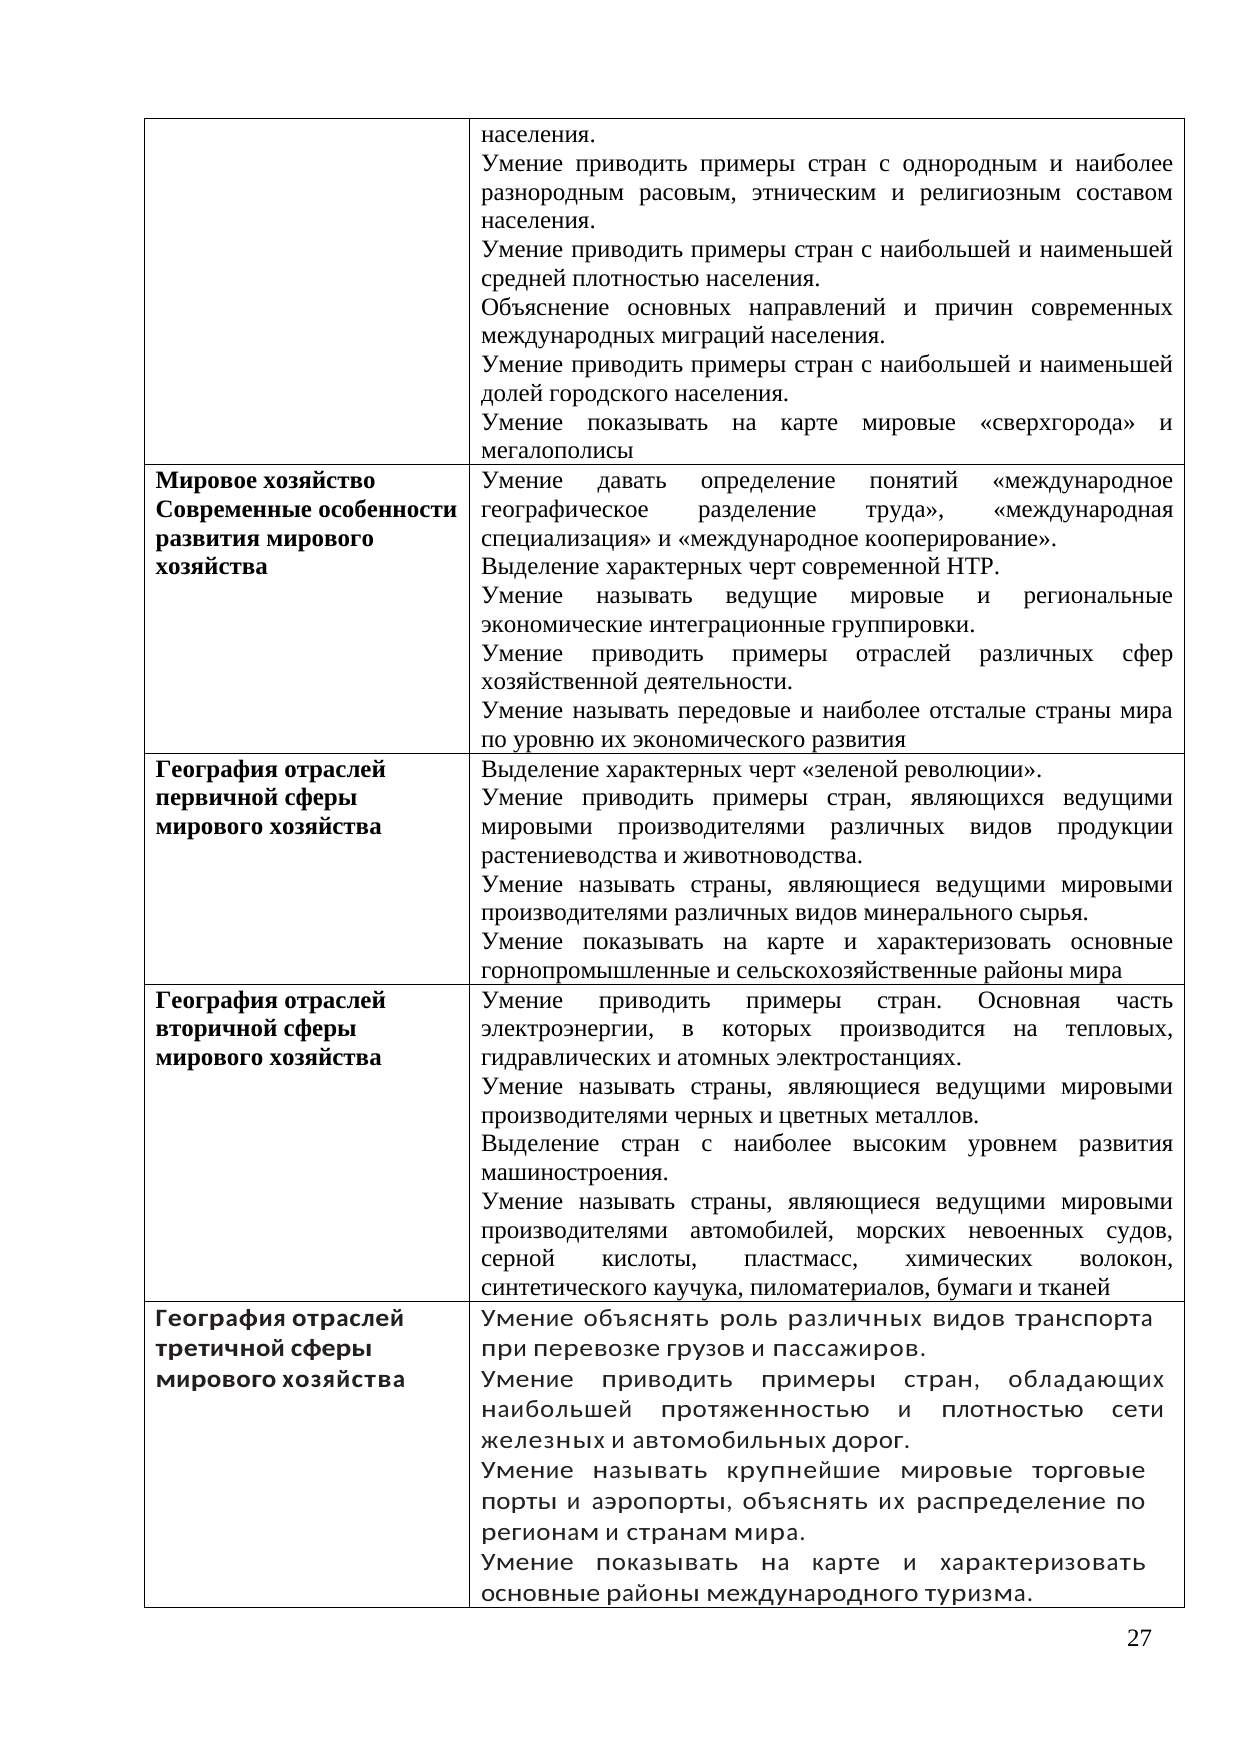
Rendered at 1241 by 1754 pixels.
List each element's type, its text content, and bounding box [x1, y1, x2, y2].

table_cell Умение давать определение понятий «международное географическое разделение труда», «международная специализация» и «международное кооперирование». Выделение характерных черт современной НТР. Умение называть ведущие мировые и региональные экономические интеграционные группировки. Умение приводить примеры отраслей различных сфер хозяйственной деятельности. Умение называть передовые и наиболее отсталые страны мира по уровню их экономического развития [470, 465, 1184, 753]
table_cell Выделение характерных черт «зеленой революции». Умение приводить примеры стран, являющихся ведущими мировыми производителями различных видов продукции растениеводства и животноводства. Умение называть страны, являющиеся ведущими мировыми производителями различных видов минерального сырья. Умение показывать на карте и характеризовать основные горнопромышленные и сельскохозяйственные районы мира [470, 754, 1184, 984]
table_cell География отраслей первичной сферы мирового хозяйства [145, 754, 469, 984]
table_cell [470, 119, 1184, 464]
table_cell География отраслей вторичной сферы мирового хозяйства [145, 985, 469, 1301]
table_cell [145, 119, 469, 464]
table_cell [145, 1302, 469, 1607]
table_cell Умение приводить примеры стран. Основная часть электроэнергии, в которых производится на тепловых, гидравлических и атомных электростанциях. Умение называть страны, являющиеся ведущими мировыми производителями черных и цветных металлов. Выделение стран с наиболее высоким уровнем развития машиностроения. Умение называть страны, являющиеся ведущими мировыми производителями автомобилей, морских невоенных судов, серной кислоты, пластмасс, химических волокон, синтетического каучука, пиломатериалов, бумаги и тканей [470, 985, 1184, 1301]
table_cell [470, 1302, 1184, 1607]
table_cell Мировое хозяйство Современные особенности развития мирового хозяйства [145, 465, 469, 753]
